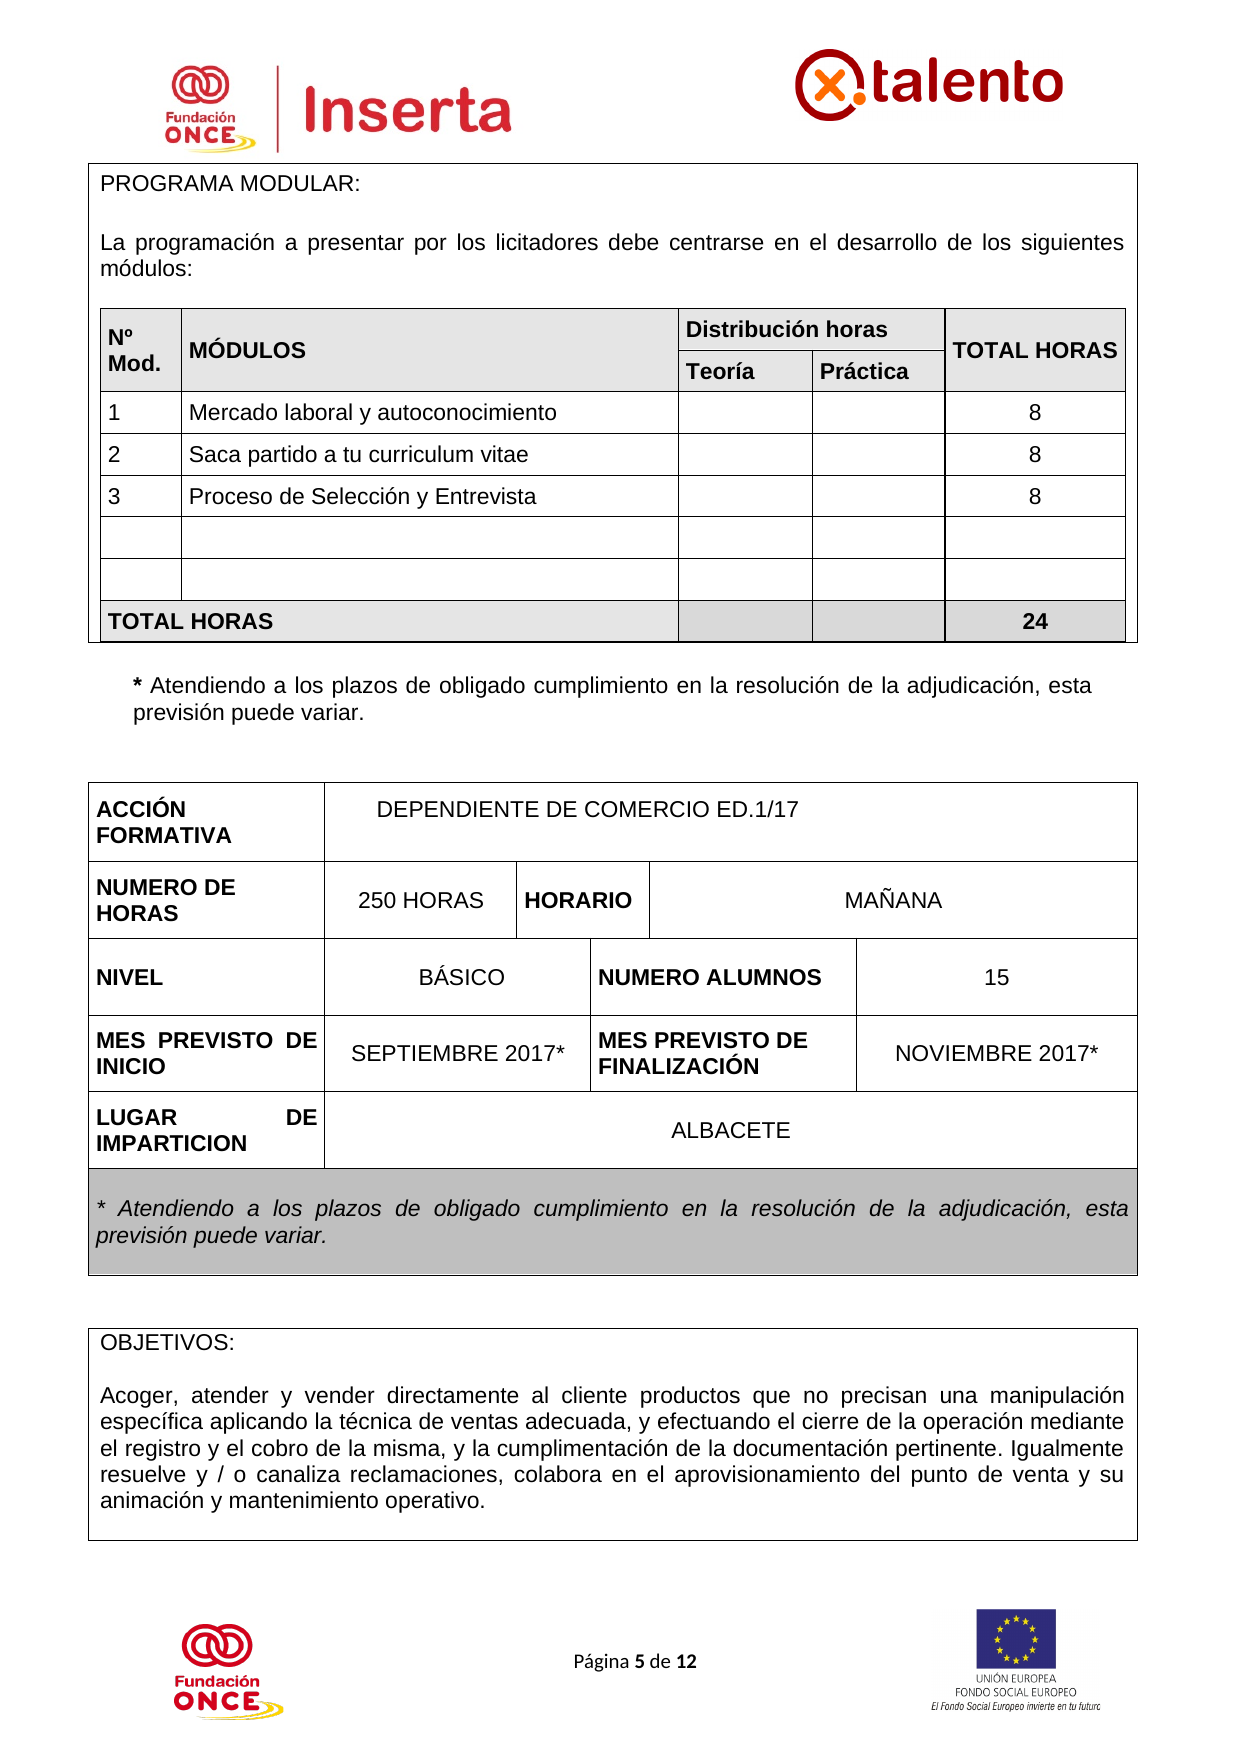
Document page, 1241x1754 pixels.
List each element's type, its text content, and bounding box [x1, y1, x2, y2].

picture [795, 49, 1063, 121]
picture [931, 1609, 1100, 1712]
table_header ACCIÓN FORMATIVA [89, 783, 324, 861]
table_cell 250 HORAS [325, 862, 516, 938]
table_cell NUMERO DE HORAS [89, 862, 324, 938]
table_cell ALBACETE [325, 1092, 1137, 1168]
table_cell NIVEL [89, 939, 324, 1014]
table_cell MES PREVISTO DE FINALIZACIÓN [591, 1016, 856, 1091]
table_header DEPENDIENTE DE COMERCIO ED.1/17 [325, 783, 1137, 861]
table_cell NUMERO ALUMNOS [591, 939, 856, 1014]
table_cell MAÑANA [650, 862, 1137, 938]
table_cell HORARIO [517, 862, 649, 938]
table_cell SEPTIEMBRE 2017* [325, 1016, 590, 1091]
picture [133, 20, 537, 163]
text * Atendiendo a los plazos de obligado cumplimiento en la resolución de la adjudicación, esta previsión puede variar. [133, 672, 1093, 725]
table_cell * Atendiendo a los plazos de obligado cumplimiento en la resolución de la adjudicación, esta previsión puede variar. [89, 1169, 1137, 1274]
table_cell MES PREVISTO DE INICIO [89, 1016, 324, 1091]
table_cell BÁSICO [325, 939, 590, 1014]
table_cell LUGAR DE IMPARTICION [89, 1092, 324, 1168]
table_cell 15 [857, 939, 1137, 1014]
table_cell PROGRAMA MODULAR: La programación a presentar por los licitadores debe centrarse en el desarrollo de los siguientes módulos: [89, 164, 1137, 642]
table_header OBJETIVOS: Acoger, atender y vender directamente al cliente productos que no precisan una manipulación específica aplicando la técnica de ventas adecuada, y efectuando el cierre de la operación mediante el registro y el cobro de la misma, y la cumplimentación de la documentación pertinente. Igualmente resuelve y / o canaliza reclamaciones, colabora en el aprovisionamiento del punto de venta y su animación y mantenimiento operativo. [89, 1329, 1137, 1540]
table_cell NOVIEMBRE 2017* [857, 1016, 1137, 1091]
picture [173, 1624, 284, 1720]
